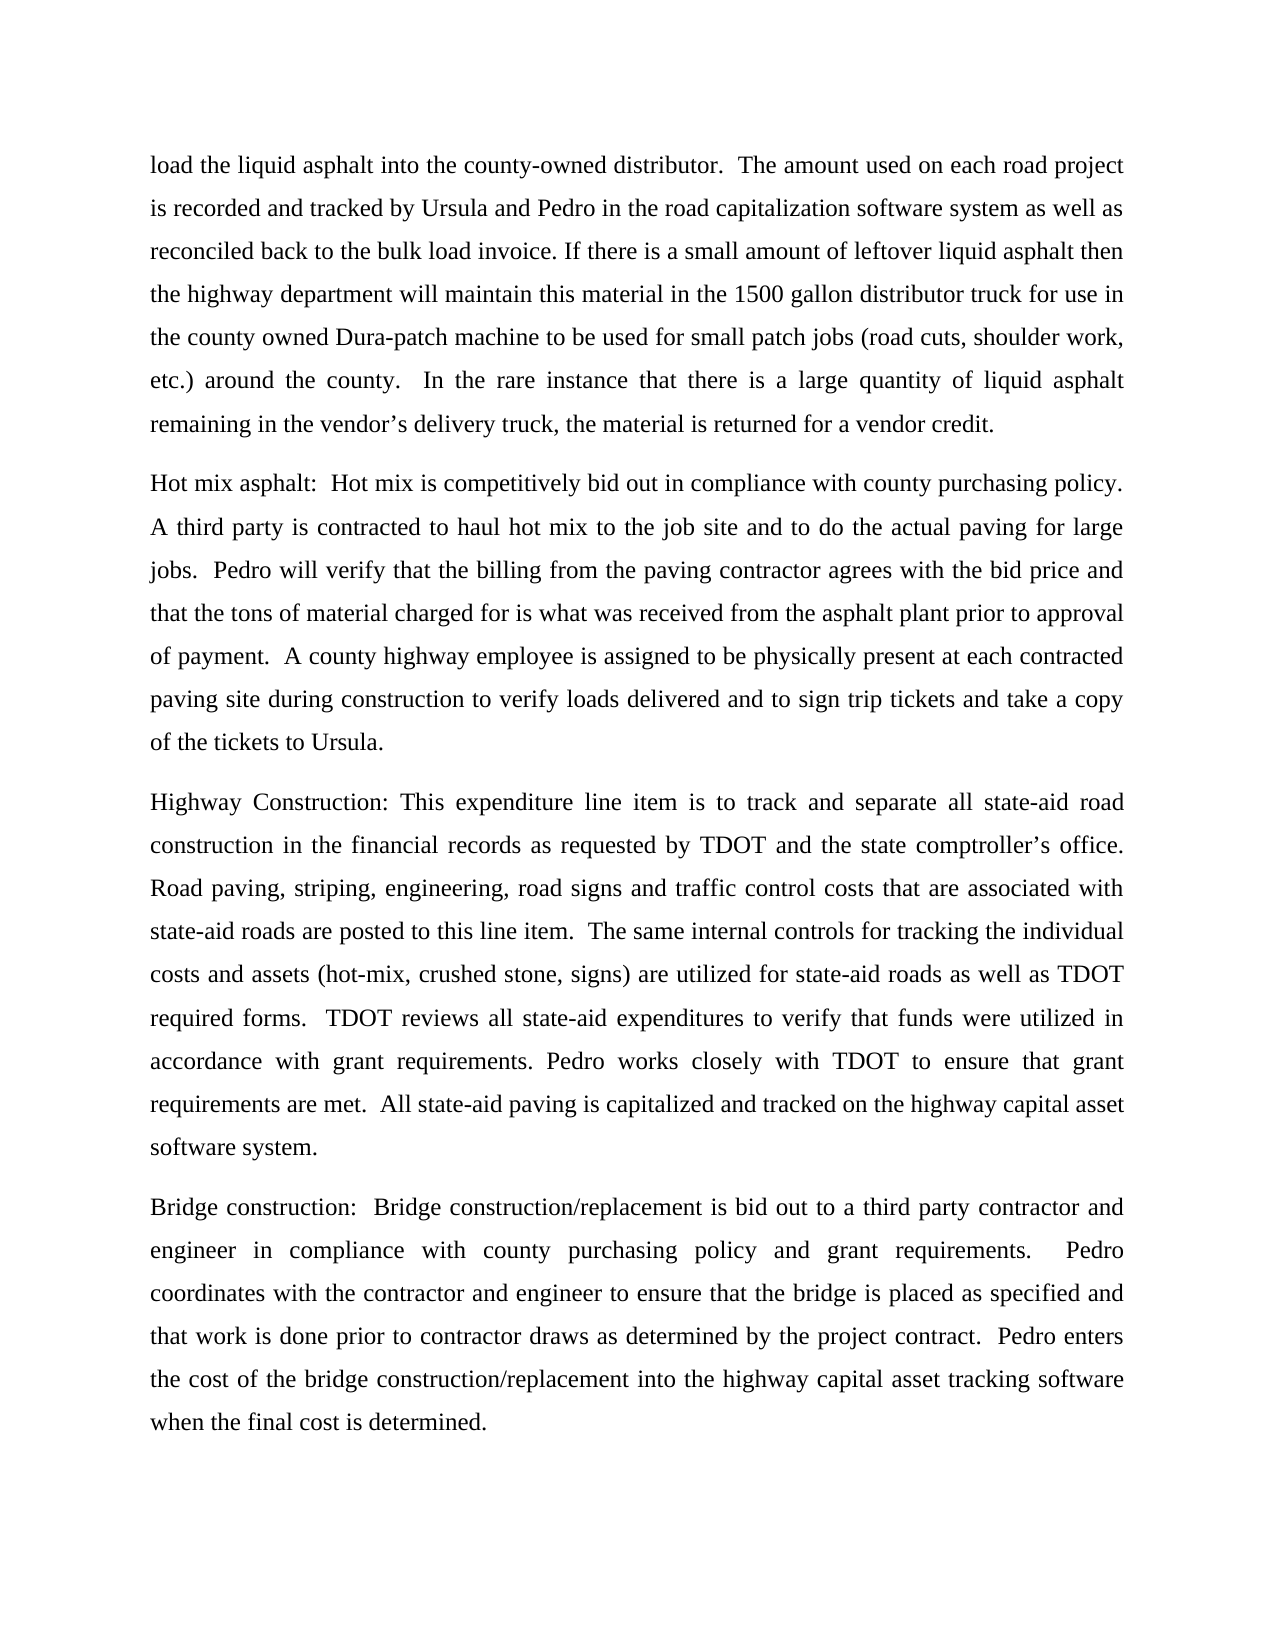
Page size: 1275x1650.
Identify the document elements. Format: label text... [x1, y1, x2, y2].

text Hot mix asphalt: Hot mix is competitively bid out in compliance with county purchasing policy. A third party is contracted to haul hot mix to the job site and to do the actual paving for large jobs. Pedro will verify that the billing from the paving contractor agrees with the bid price and that the tons of material charged for is what was received from the asphalt plant prior to approval of payment. A county highway employee is assigned to be physically present at each contracted paving site during construction to verify loads delivered and to sign trip tickets and take a copy of the tickets to Ursula. [150, 468, 1125, 756]
text Bridge construction: Bridge construction/replacement is bid out to a third party contractor and engineer in compliance with county purchasing policy and grant requirements. Pedro coordinates with the contractor and engineer to ensure that the bridge is placed as specified and that work is done prior to contractor draws as determined by the project contract. Pedro enters the cost of the bridge construction/replacement into the highway capital asset tracking software when the final cost is determined. [150, 1192, 1125, 1436]
text Highway Construction: This expenditure line item is to track and separate all state-aid road construction in the financial records as requested by TDOT and the state comptroller’s office. Road paving, striping, engineering, road signs and traffic control costs that are associated with state-aid roads are posted to this line item. The same internal controls for tracking the individual costs and assets (hot-mix, crushed stone, signs) are utilized for state-aid roads as well as TDOT required forms. TDOT reviews all state-aid expenditures to verify that funds were utilized in accordance with grant requirements. Pedro works closely with TDOT to ensure that grant requirements are met. All state-aid paving is capitalized and tracked on the highway capital asset software system. [150, 787, 1125, 1161]
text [150, 150, 1125, 437]
